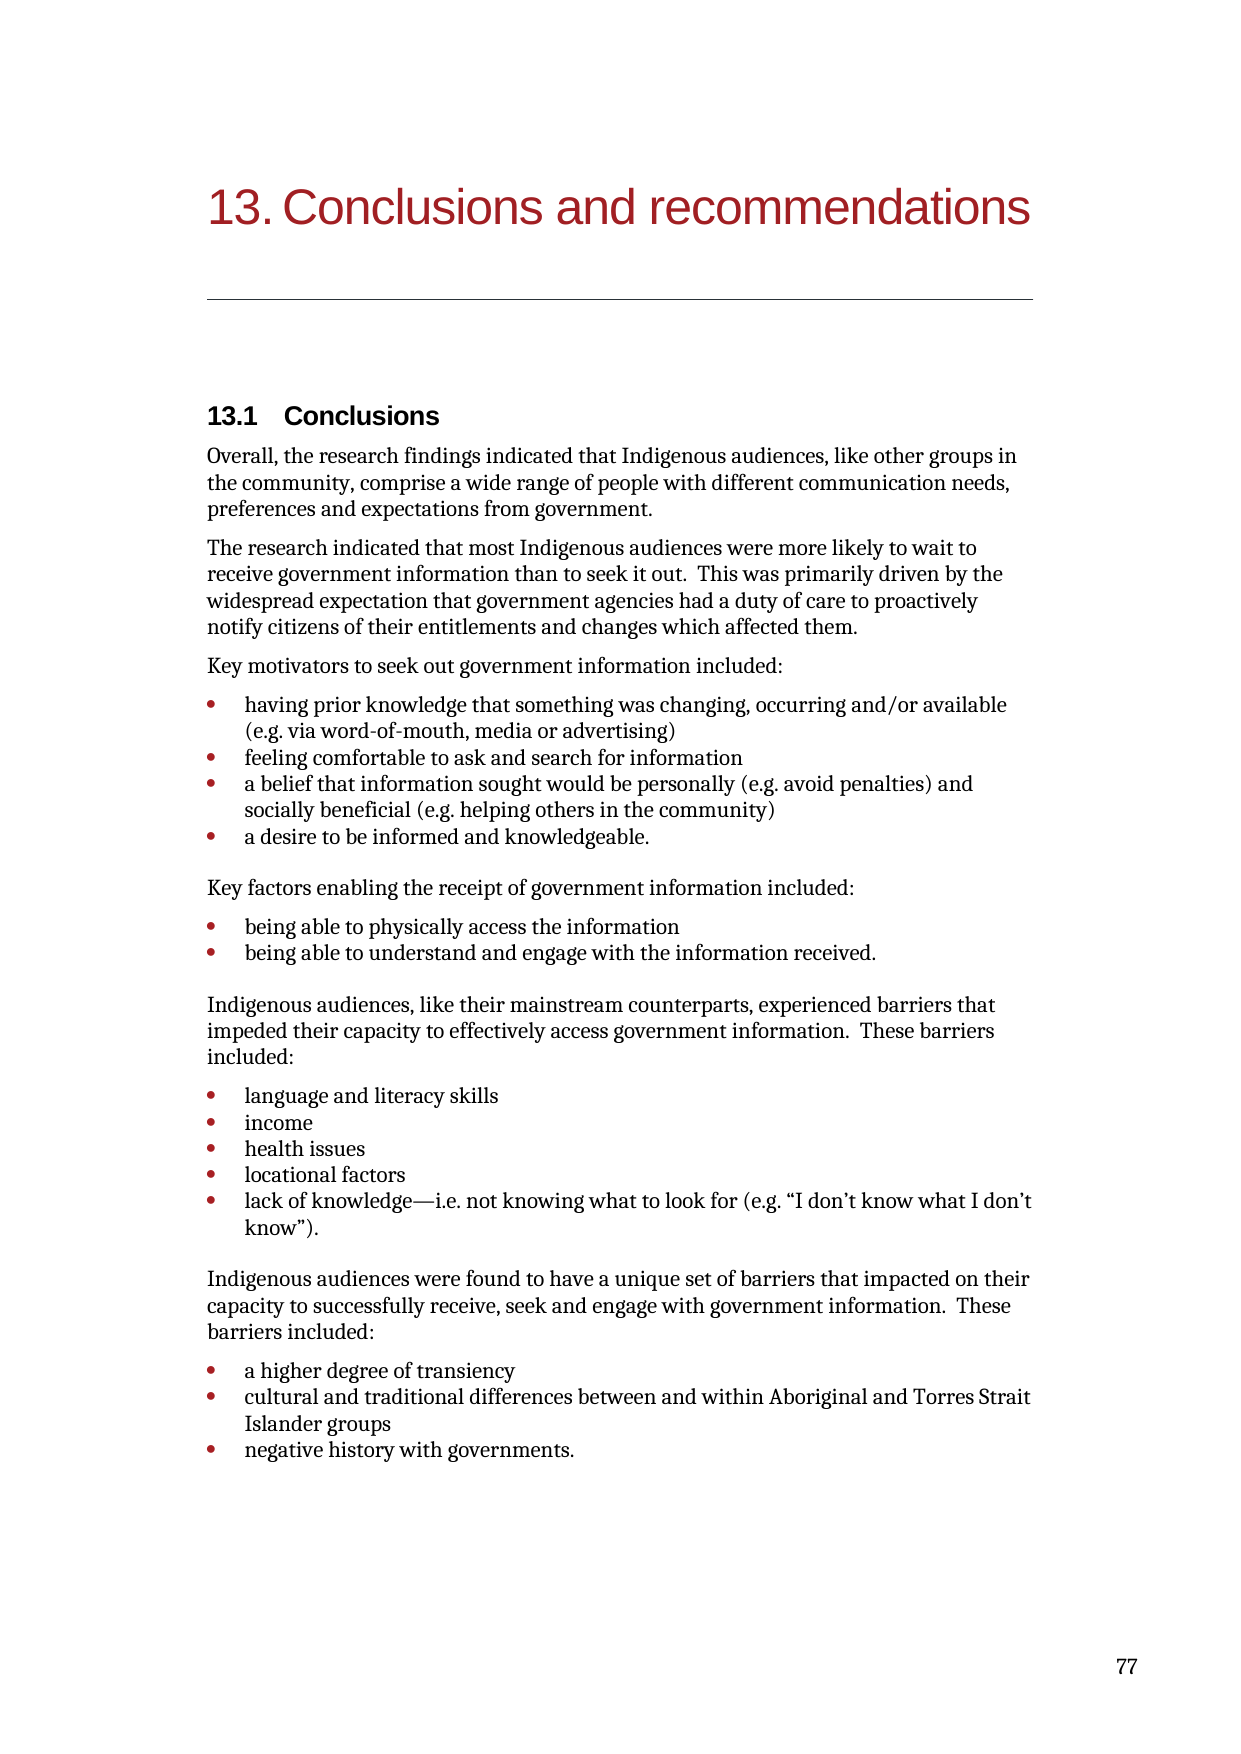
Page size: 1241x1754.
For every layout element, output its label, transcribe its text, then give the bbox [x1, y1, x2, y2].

text The research indicated that most Indigenous audiences were more likely to wait to receive government information than to seek it out. This was primarily driven by the widespread expectation that government agencies had a duty of care to proactively notify citizens of their entitlements and changes which affected them. [207, 535, 1033, 640]
list a belief that information sought would be personally (e.g. avoid penalties) and socially beneficial (e.g. helping others in the community) [207, 771, 1033, 823]
list being able to understand and engage with the information received. [207, 940, 1033, 966]
list having prior knowledge that something was changing, occurring and/or available (e.g. via word-of-mouth, media or advertising) [207, 692, 1033, 744]
list lack of knowledge—i.e. not knowing what to look for (e.g. “I don’t know what I don’t know”). [207, 1188, 1033, 1241]
text Key motivators to seek out government information included: [207, 653, 1033, 679]
text Key factors enabling the receipt of government information included: [207, 875, 1033, 901]
subtitle Conclusions [207, 400, 1033, 432]
text Overall, the research findings indicated that Indigenous audiences, like other groups in the community, comprise a wide range of people with different communication needs, preferences and expectations from government. [207, 443, 1033, 522]
list a desire to be informed and knowledgeable. [207, 823, 1033, 850]
list locational factors [207, 1162, 1033, 1188]
list cultural and traditional differences between and within Aboriginal and Torres Strait Islander groups [207, 1384, 1033, 1437]
list income [207, 1109, 1033, 1136]
list negative history with governments. [207, 1437, 1033, 1463]
list a higher degree of transiency [207, 1358, 1033, 1384]
text Indigenous audiences, like their mainstream counterparts, experienced barriers that impeded their capacity to effectively access government information. These barriers included: [207, 991, 1033, 1070]
list being able to physically access the information [207, 914, 1033, 940]
list language and literacy skills [207, 1083, 1033, 1109]
list feeling comfortable to ask and search for information [207, 744, 1033, 771]
subtitle Conclusions and recommendations [207, 177, 1033, 299]
list health issues [207, 1136, 1033, 1162]
text Indigenous audiences were found to have a unique set of barriers that impacted on their capacity to successfully receive, seek and engage with government information. These barriers included: [207, 1266, 1033, 1345]
